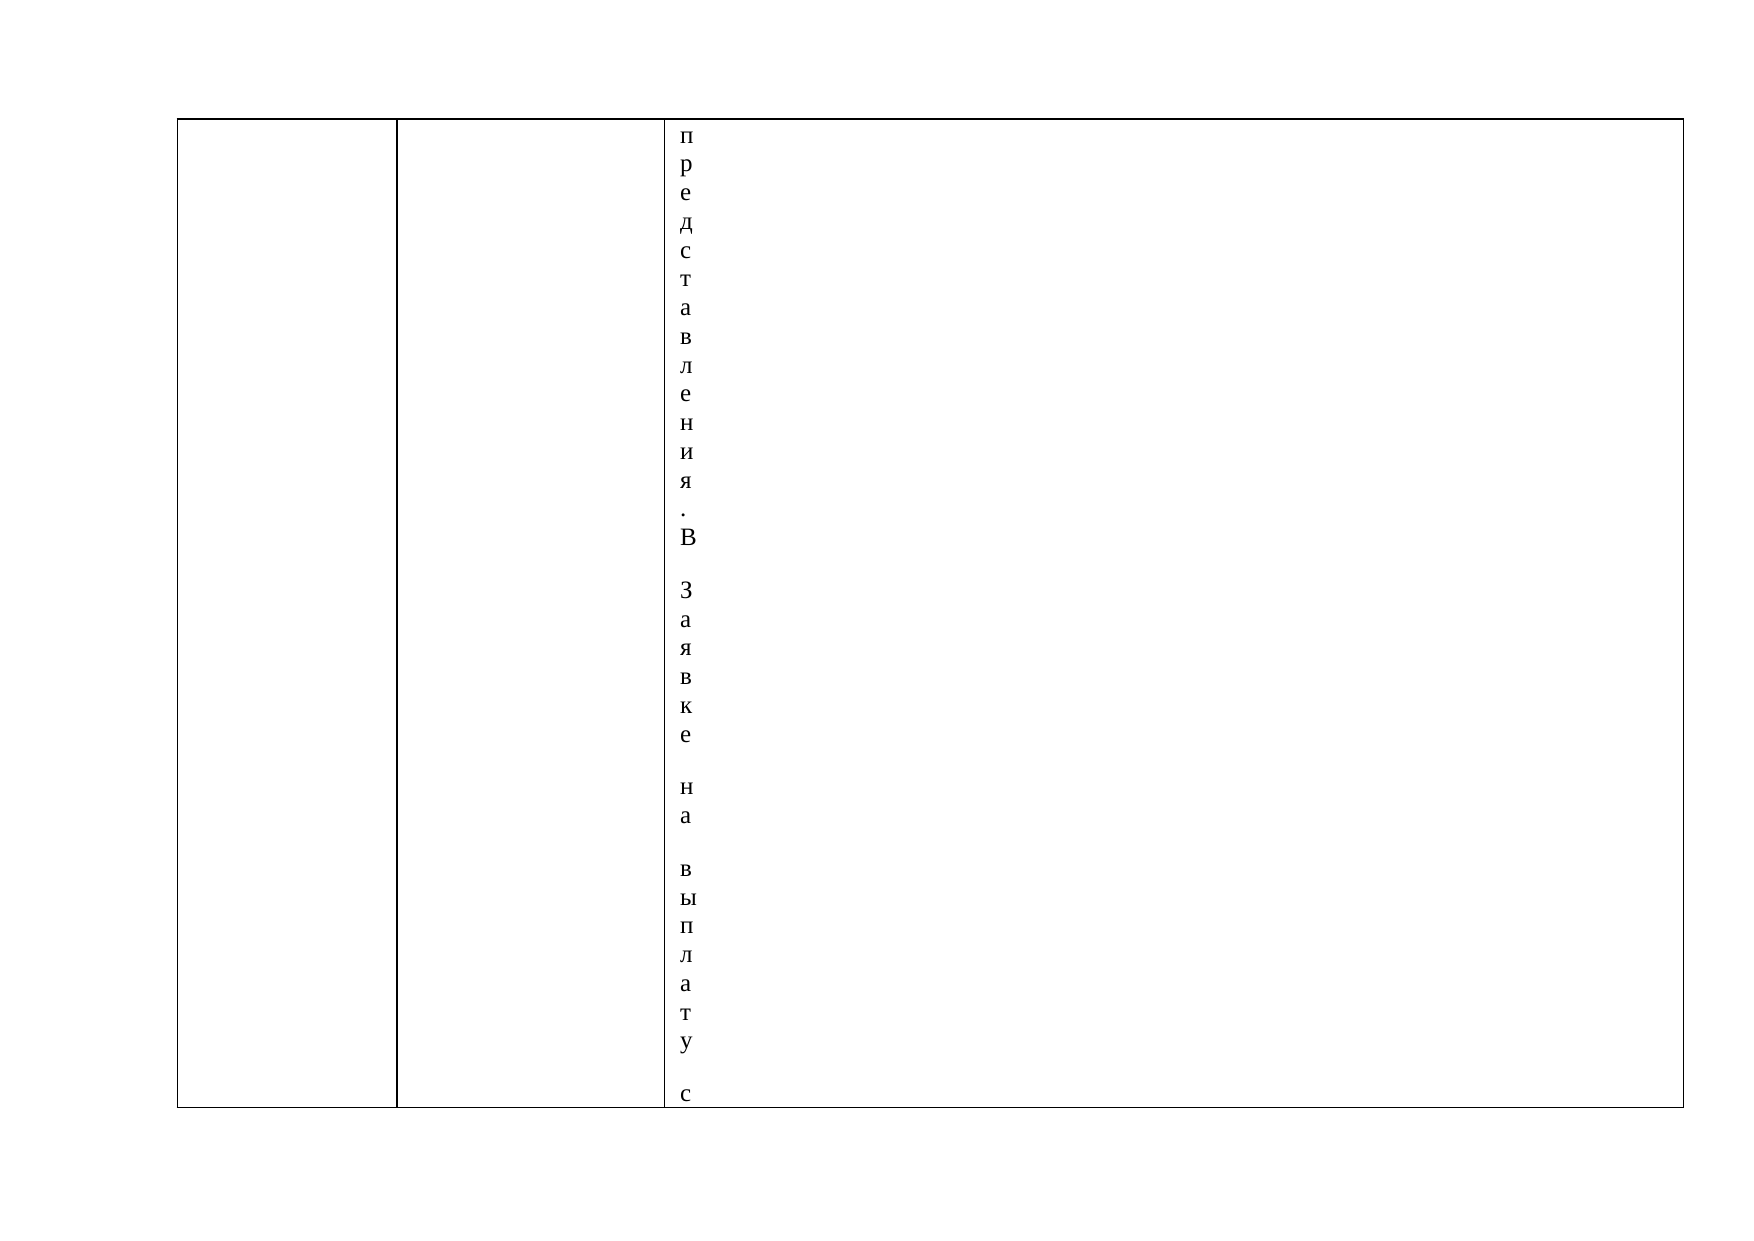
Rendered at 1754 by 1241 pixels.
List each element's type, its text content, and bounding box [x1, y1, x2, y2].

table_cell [398, 120, 664, 1107]
table_cell 4 [178, 120, 396, 1107]
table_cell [665, 120, 1683, 1107]
